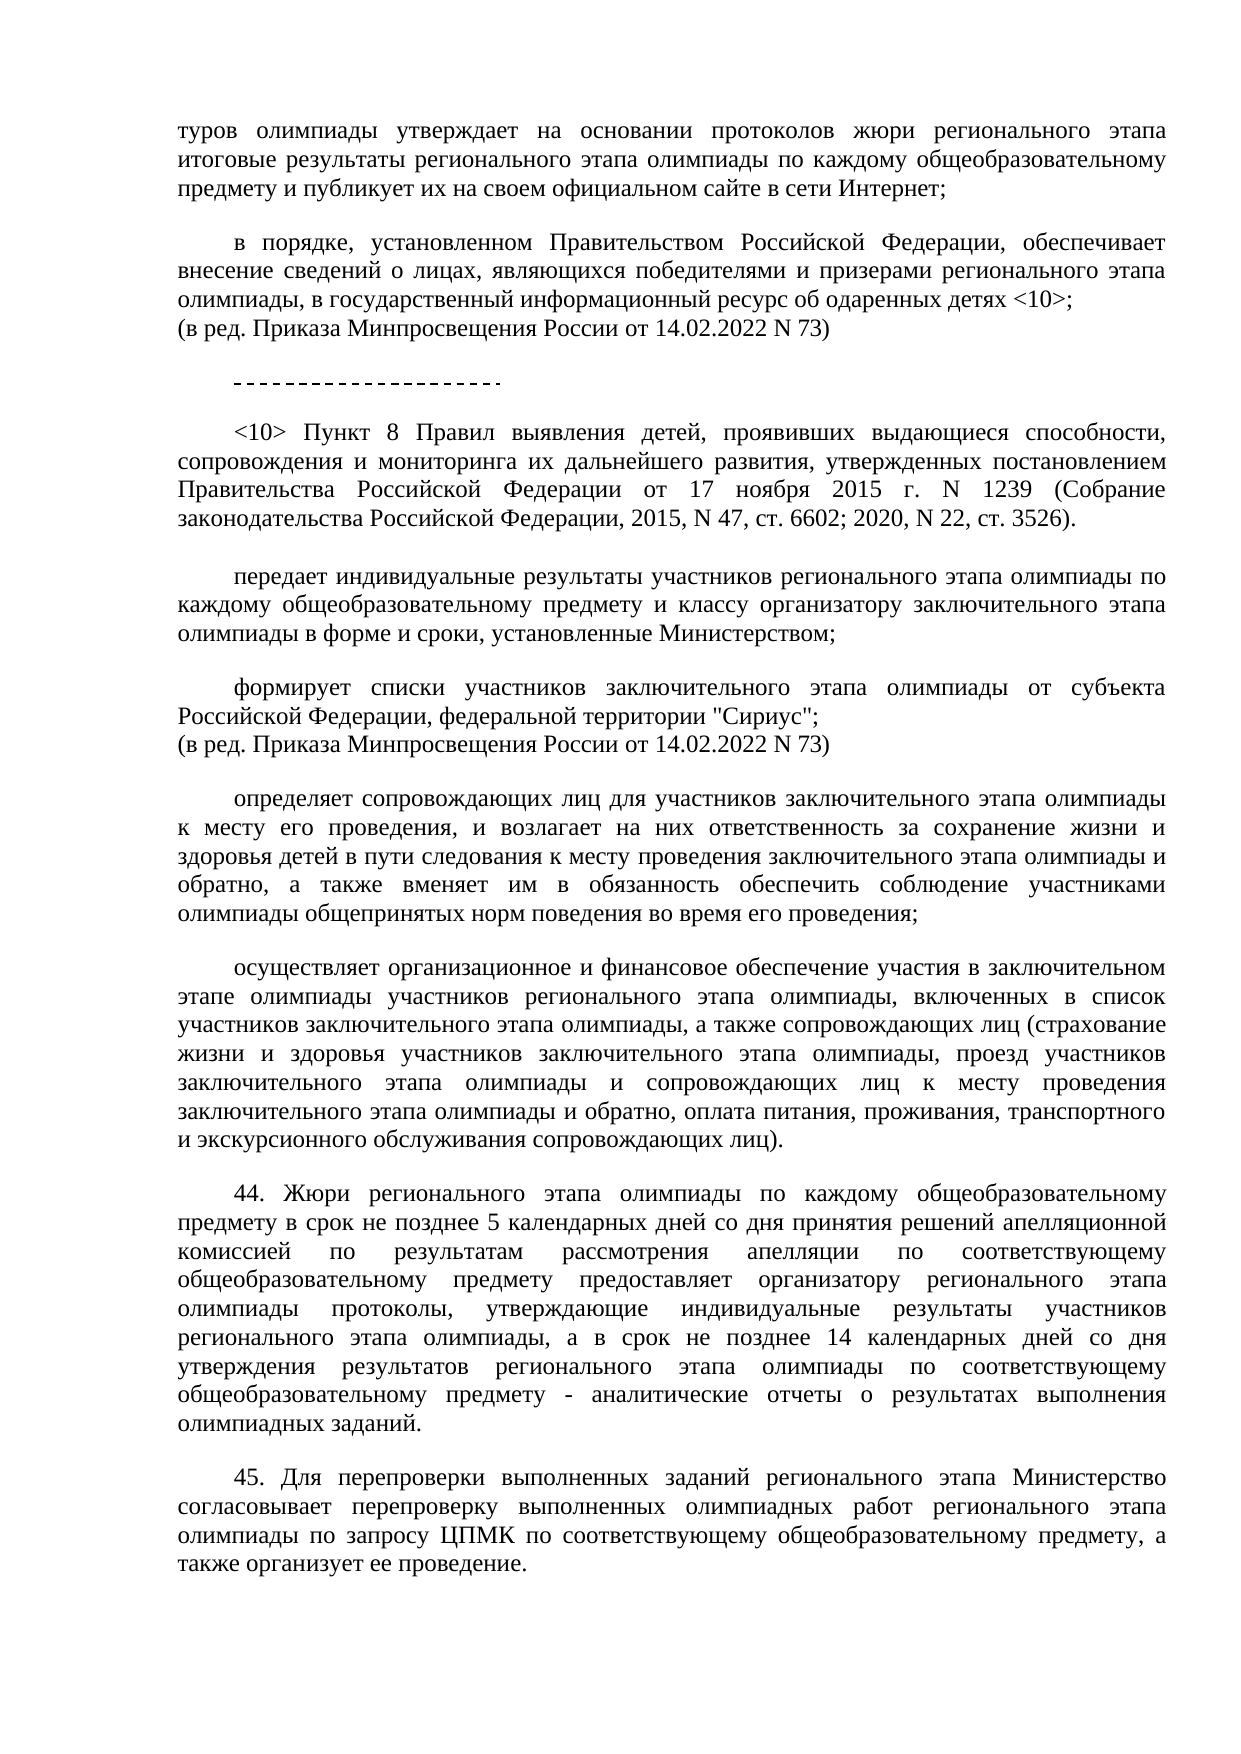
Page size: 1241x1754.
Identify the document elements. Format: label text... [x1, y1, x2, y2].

text туров олимпиады утверждает на основании протоколов жюри регионального этапа итоговые результаты регионального этапа олимпиады по каждому общеобразовательному предмету и публикует их на своем официальном сайте в сети Интернет; [177, 115, 1167, 201]
text формирует списки участников заключительного этапа олимпиады от субъекта Российской Федерации, федеральной территории "Сириус"; [177, 672, 1166, 729]
list Для перепроверки выполненных заданий регионального этапа Министерство согласовывает перепроверку выполненных олимпиадных работ регионального этапа олимпиады по запросу ЦПМК по соответствующему общеобразовательному предмету, а также организует ее проведение. [177, 1462, 1167, 1577]
text <10> Пункт 8 Правил выявления детей, проявивших выдающиеся способности, сопровождения и мониторинга их дальнейшего развития, утвержденных постановлением Правительства Российской Федерации от 17 ноября 2015 г. N 1239 (Собрание законодательства Российской Федерации, 2015, N 47, ст. 6602; 2020, N 22, ст. 3526). [177, 417, 1167, 532]
text в порядке, установленном Правительством Российской Федерации, обеспечивает внесение сведений о лицах, являющихся победителями и призерами регионального этапа олимпиады, в государственный информационный ресурс об одаренных детях <10>; [177, 227, 1166, 313]
text (в ред. Приказа Минпросвещения России от 14.02.2022 N 73) [177, 729, 1182, 758]
text осуществляет организационное и финансовое обеспечение участия в заключительном этапе олимпиады участников регионального этапа олимпиады, включенных в список участников заключительного этапа олимпиады, а также сопровождающих лиц (страхование жизни и здоровья участников заключительного этапа олимпиады, проезд участников заключительного этапа олимпиады и сопровождающих лиц к месту проведения заключительного этапа олимпиады и обратно, оплата питания, проживания, транспортного и экскурсионного обслуживания сопровождающих лиц). [177, 952, 1167, 1153]
list Жюри регионального этапа олимпиады по каждому общеобразовательному предмету в срок не позднее 5 календарных дней со дня принятия решений апелляционной комиссией по результатам рассмотрения апелляции по соответствующему общеобразовательному предмету предоставляет организатору регионального этапа олимпиады протоколы, утверждающие индивидуальные результаты участников регионального этапа олимпиады, а в срок не позднее 14 календарных дней со дня утверждения результатов регионального этапа олимпиады по соответствующему общеобразовательному предмету - аналитические отчеты о результатах выполнения олимпиадных заданий. [177, 1178, 1167, 1437]
text передает индивидуальные результаты участников регионального этапа олимпиады по каждому общеобразовательному предмету и классу организатору заключительного этапа олимпиады в форме и сроки, установленные Министерством; [177, 561, 1167, 647]
text (в ред. Приказа Минпросвещения России от 14.02.2022 N 73) [177, 313, 1182, 342]
text определяет сопровождающих лиц для участников заключительного этапа олимпиады к месту его проведения, и возлагает на них ответственность за сохранение жизни и здоровья детей в пути следования к месту проведения заключительного этапа олимпиады и обратно, а также вменяет им в обязанность обеспечить соблюдение участниками олимпиады общепринятых норм поведения во время его проведения; [177, 783, 1167, 927]
